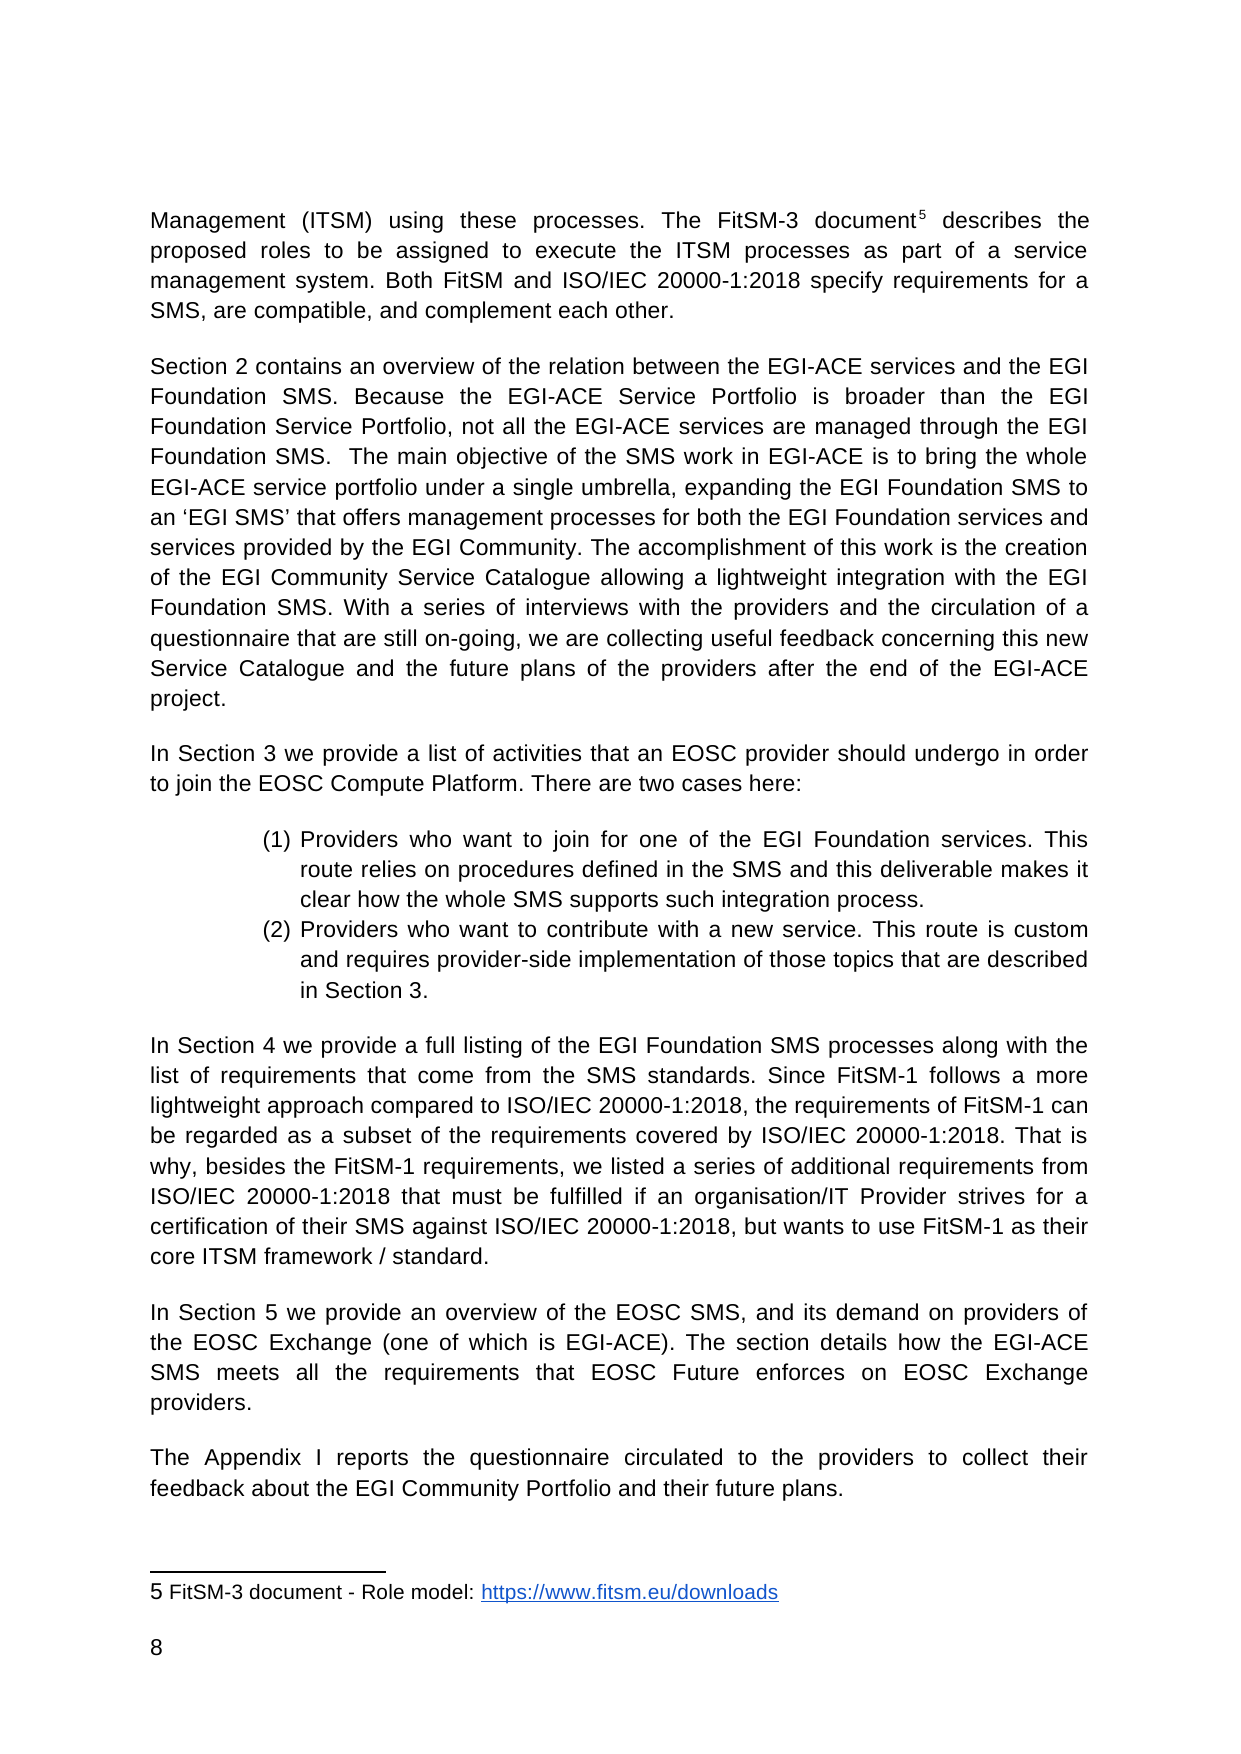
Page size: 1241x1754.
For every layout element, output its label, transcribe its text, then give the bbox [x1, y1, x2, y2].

list Providers who want to contribute with a new service. This route is custom and requires provider-side implementation of those topics that are described in Section 3. [262, 916, 1090, 1003]
list Providers who want to join for one of the EGI Foundation services. This route relies on procedures defined in the SMS and this deliverable makes it clear how the whole SMS supports such integration process. [262, 826, 1090, 912]
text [150, 207, 1090, 324]
text In Section 5 we provide an overview of the EOSC SMS, and its demand on providers of the EOSC Exchange (one of which is EGI-ACE). The section details how the EGI-ACE SMS meets all the requirements that EOSC Future enforces on EOSC Exchange providers. [150, 1298, 1090, 1415]
text Section 2 contains an overview of the relation between the EGI-ACE services and the EGI Foundation SMS. Because the EGI-ACE Service Portfolio is broader than the EGI Foundation Service Portfolio, not all the EGI-ACE services are managed through the EGI Foundation SMS. The main objective of the SMS work in EGI-ACE is to bring the whole EGI-ACE service portfolio under a single umbrella, expanding the EGI Foundation SMS to an ‘EGI SMS’ that offers management processes for both the EGI Foundation services and services provided by the EGI Community. The accomplishment of this work is the creation of the EGI Community Service Catalogue allowing a lightweight integration with the EGI Foundation SMS. With a series of interviews with the providers and the circulation of a questionnaire that are still on-going, we are collecting useful feedback concerning this new Service Catalogue and the future plans of the providers after the end of the EGI-ACE project. [150, 353, 1090, 711]
text In Section 3 we provide a list of activities that an EOSC provider should undergo in order to join the EOSC Compute Platform. There are two cases here: [150, 740, 1090, 797]
text In Section 4 we provide a full listing of the EGI Foundation SMS processes along with the list of requirements that come from the SMS standards. Since FitSM-1 follows a more lightweight approach compared to ISO/IEC 20000-1:2018, the requirements of FitSM-1 can be regarded as a subset of the requirements covered by ISO/IEC 20000-1:2018. That is why, besides the FitSM-1 requirements, we listed a series of additional requirements from ISO/IEC 20000-1:2018 that must be fulfilled if an organisation/IT Provider strives for a certification of their SMS against ISO/IEC 20000-1:2018, but wants to use FitSM-1 as their core ITSM framework / standard. [150, 1032, 1090, 1269]
text The Appendix I reports the questionnaire circulated to the providers to collect their feedback about the EGI Community Portfolio and their future plans. [150, 1444, 1090, 1501]
